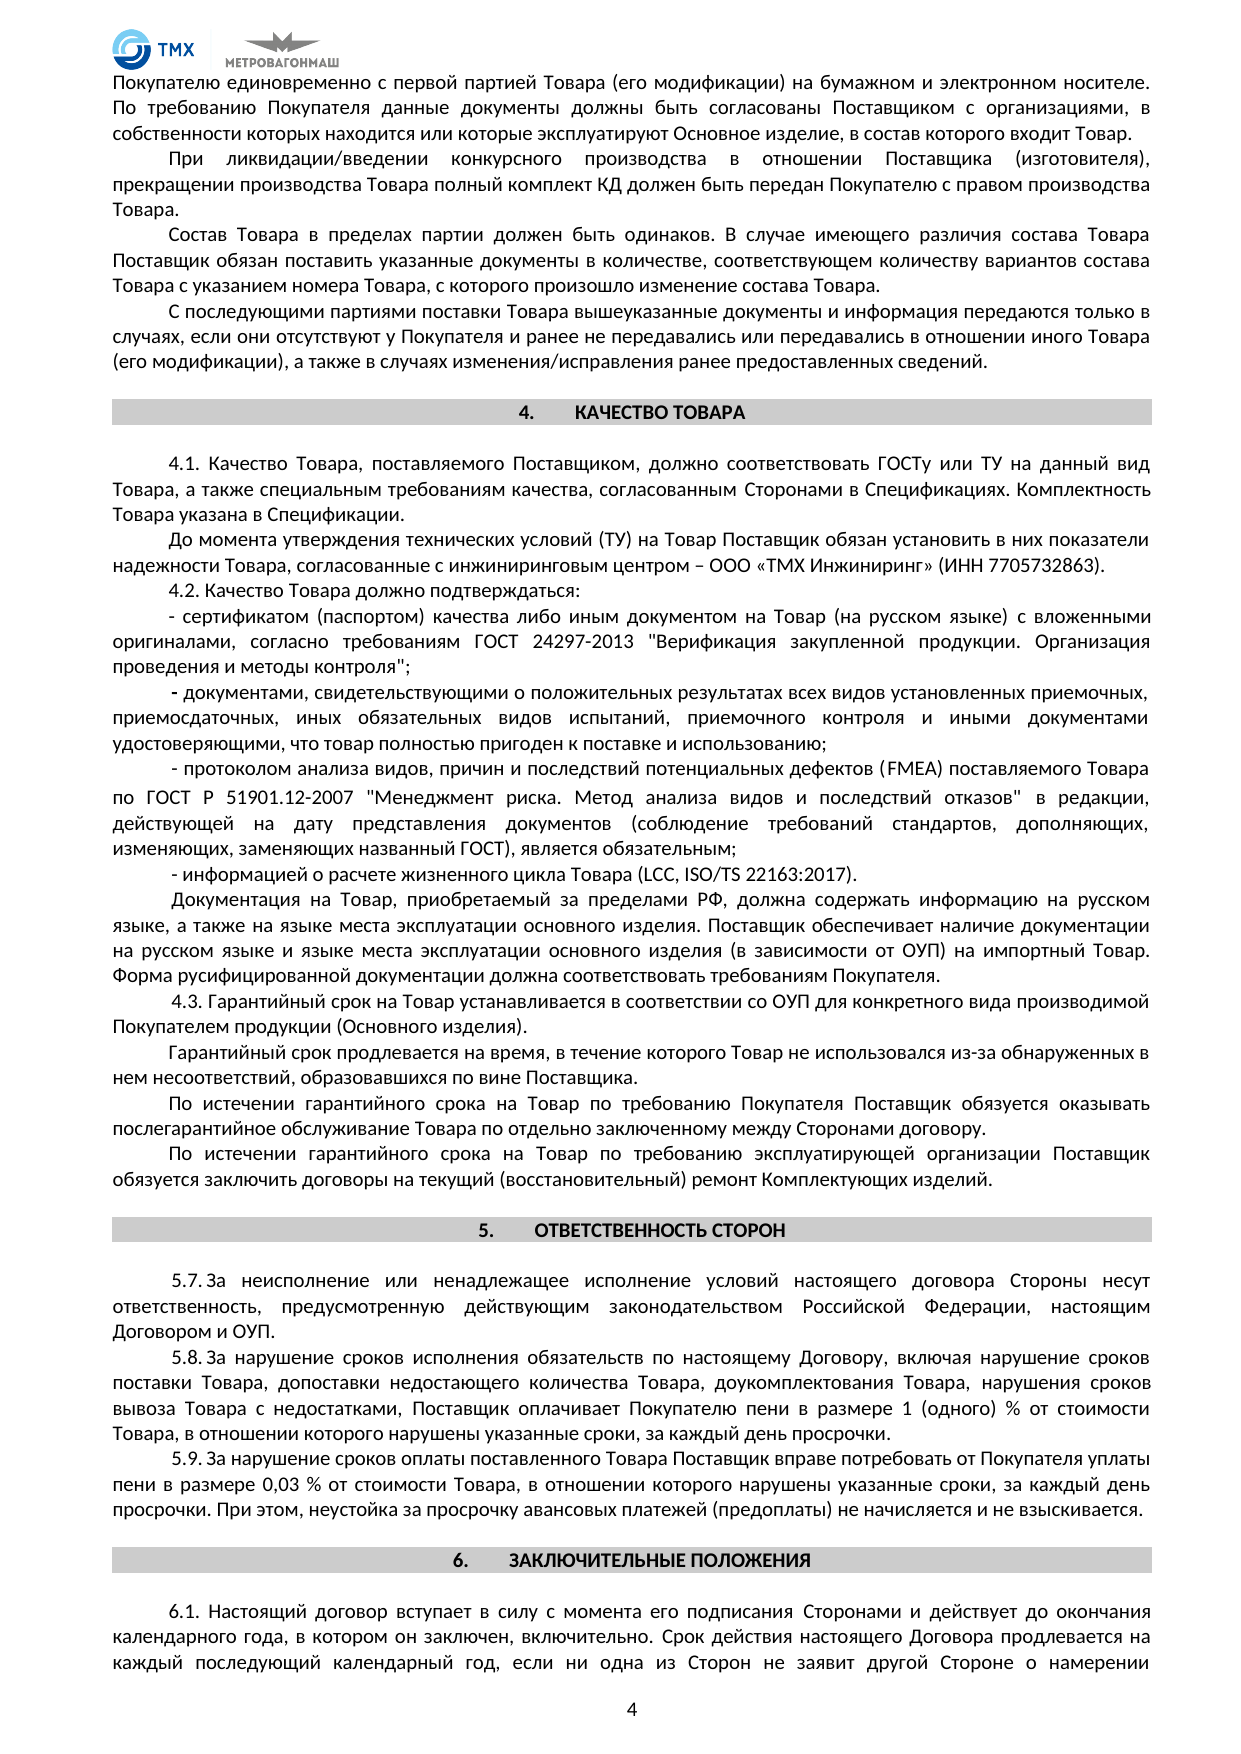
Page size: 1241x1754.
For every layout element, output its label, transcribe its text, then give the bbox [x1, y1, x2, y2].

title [112, 1598, 1152, 1674]
text Документация на Товар, приобретаемый за пределами РФ, должна содержать информацию на русском языке, а также на языке места эксплуатации основного изделия. Поставщик обеспечивает наличие документации на русском языке и языке места эксплуатации основного изделия (в зависимости от ОУП) на импортный Товар. Форма русифицированной документации должна соответствовать требованиям Покупателя. [112, 886, 1152, 988]
title За нарушение сроков исполнения обязательств по настоящему Договору, включая нарушение сроков поставки Товара, допоставки недостающего количества Товара, доукомплектования Товара, нарушения сроков вывоза Товара с недостатками, Поставщик оплачивает Покупателю пени в размере 1 (одного) % от стоимости Товара, в отношении которого нарушены указанные сроки, за каждый день просрочки. [112, 1344, 1152, 1446]
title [112, 69, 1152, 145]
picture [112, 29, 339, 70]
title За неисполнение или ненадлежащее исполнение условий настоящего договора Стороны несут ответственность, предусмотренную действующим законодательством Российской Федерации, настоящим Договором и ОУП. [112, 1268, 1152, 1344]
title Гарантийный срок продлевается на время, в течение которого Товар не использовался из-за обнаруженных в нем несоответствий, образовавшихся по вине Поставщика. [112, 1039, 1152, 1090]
title 4.1. Качество Товара, поставляемого Поставщиком, должно соответствовать ГОСТу или ТУ на данный вид Товара, а также специальным требованиям качества, согласованным Сторонами в Спецификациях. Комплектность Товара указана в Спецификации. [112, 450, 1152, 527]
subtitle КАЧЕСТВО ТОВАРА [112, 399, 1152, 425]
title 4.2. Качество Товара должно подтверждаться: [112, 577, 1152, 603]
title - сертификатом (паспортом) качества либо иным документом на Товар (на русском языке) с вложенными оригиналами, согласно требованиям ГОСТ 24297-2013 "Верификация закупленной продукции. Организация проведения и методы контроля"; [112, 603, 1152, 679]
title По истечении гарантийного срока на Товар по требованию Покупателя Поставщик обязуется оказывать послегарантийное обслуживание Товара по отдельно заключенному между Сторонами договору. [112, 1090, 1152, 1141]
title С последующими партиями поставки Товара вышеуказанные документы и информация передаются только в случаях, если они отсутствуют у Покупателя и ранее не передавались или передавались в отношении иного Товара (его модификации), а также в случаях изменения/исправления ранее предоставленных сведений. [112, 298, 1152, 374]
title За нарушение сроков оплаты поставленного Товара Поставщик вправе потребовать от Покупателя уплаты пени в размере 0,03 % от стоимости Товара, в отношении которого нарушены указанные сроки, за каждый день просрочки. При этом, неустойка за просрочку авансовых платежей (предоплаты) не начисляется и не взыскивается. [112, 1446, 1152, 1522]
text - документами, свидетельствующими о положительных результатах всех видов установленных приемочных, приемосдаточных, иных обязательных видов испытаний, приемочного контроля и иными документами удостоверяющими, что товар полностью пригоден к поставке и использованию; [112, 679, 1149, 755]
title При ликвидации/введении конкурсного производства в отношении Поставщика (изготовителя), прекращении производства Товара полный комплект КД должен быть передан Покупателю с правом производства Товара. [112, 145, 1152, 222]
title До момента утверждения технических условий (ТУ) на Товар Поставщик обязан установить в них показатели надежности Товара, согласованные с инжиниринговым центром – ООО «ТМХ Инжиниринг» (ИНН 7705732863). [112, 527, 1152, 577]
title Состав Товара в пределах партии должен быть одинаков. В случае имеющего различия состава Товара Поставщик обязан поставить указанные документы в количестве, соответствующем количеству вариантов состава Товара с указанием номера Товара, с которого произошло изменение состава Товара. [112, 222, 1152, 298]
title 4.3. Гарантийный срок на Товар устанавливается в соответствии со ОУП для конкретного вида производимой Покупателем продукции (Основного изделия). [112, 988, 1152, 1039]
text - информацией о расчете жизненного цикла Товара (LCC, ISO/TS 22163:2017). [112, 861, 1152, 886]
text - протоколом анализа видов, причин и последствий потенциальных дефектов (FМЕА) поставляемого Товара по ГОСТ Р 51901.12-2007 "Менеджмент риска. Метод анализа видов и последствий отказов" в редакции, действующей на дату представления документов (соблюдение требований стандартов, дополняющих, изменяющих, заменяющих названный ГОСТ), является обязательным; [112, 755, 1149, 861]
subtitle ЗАКЛЮЧИТЕЛЬНЫЕ ПОЛОЖЕНИЯ [112, 1547, 1152, 1573]
title По истечении гарантийного срока на Товар по требованию эксплуатирующей организации Поставщик обязуется заключить договоры на текущий (восстановительный) ремонт Комплектующих изделий. [112, 1141, 1152, 1191]
subtitle ОТВЕТСТВЕННОСТЬ СТОРОН [112, 1217, 1152, 1242]
